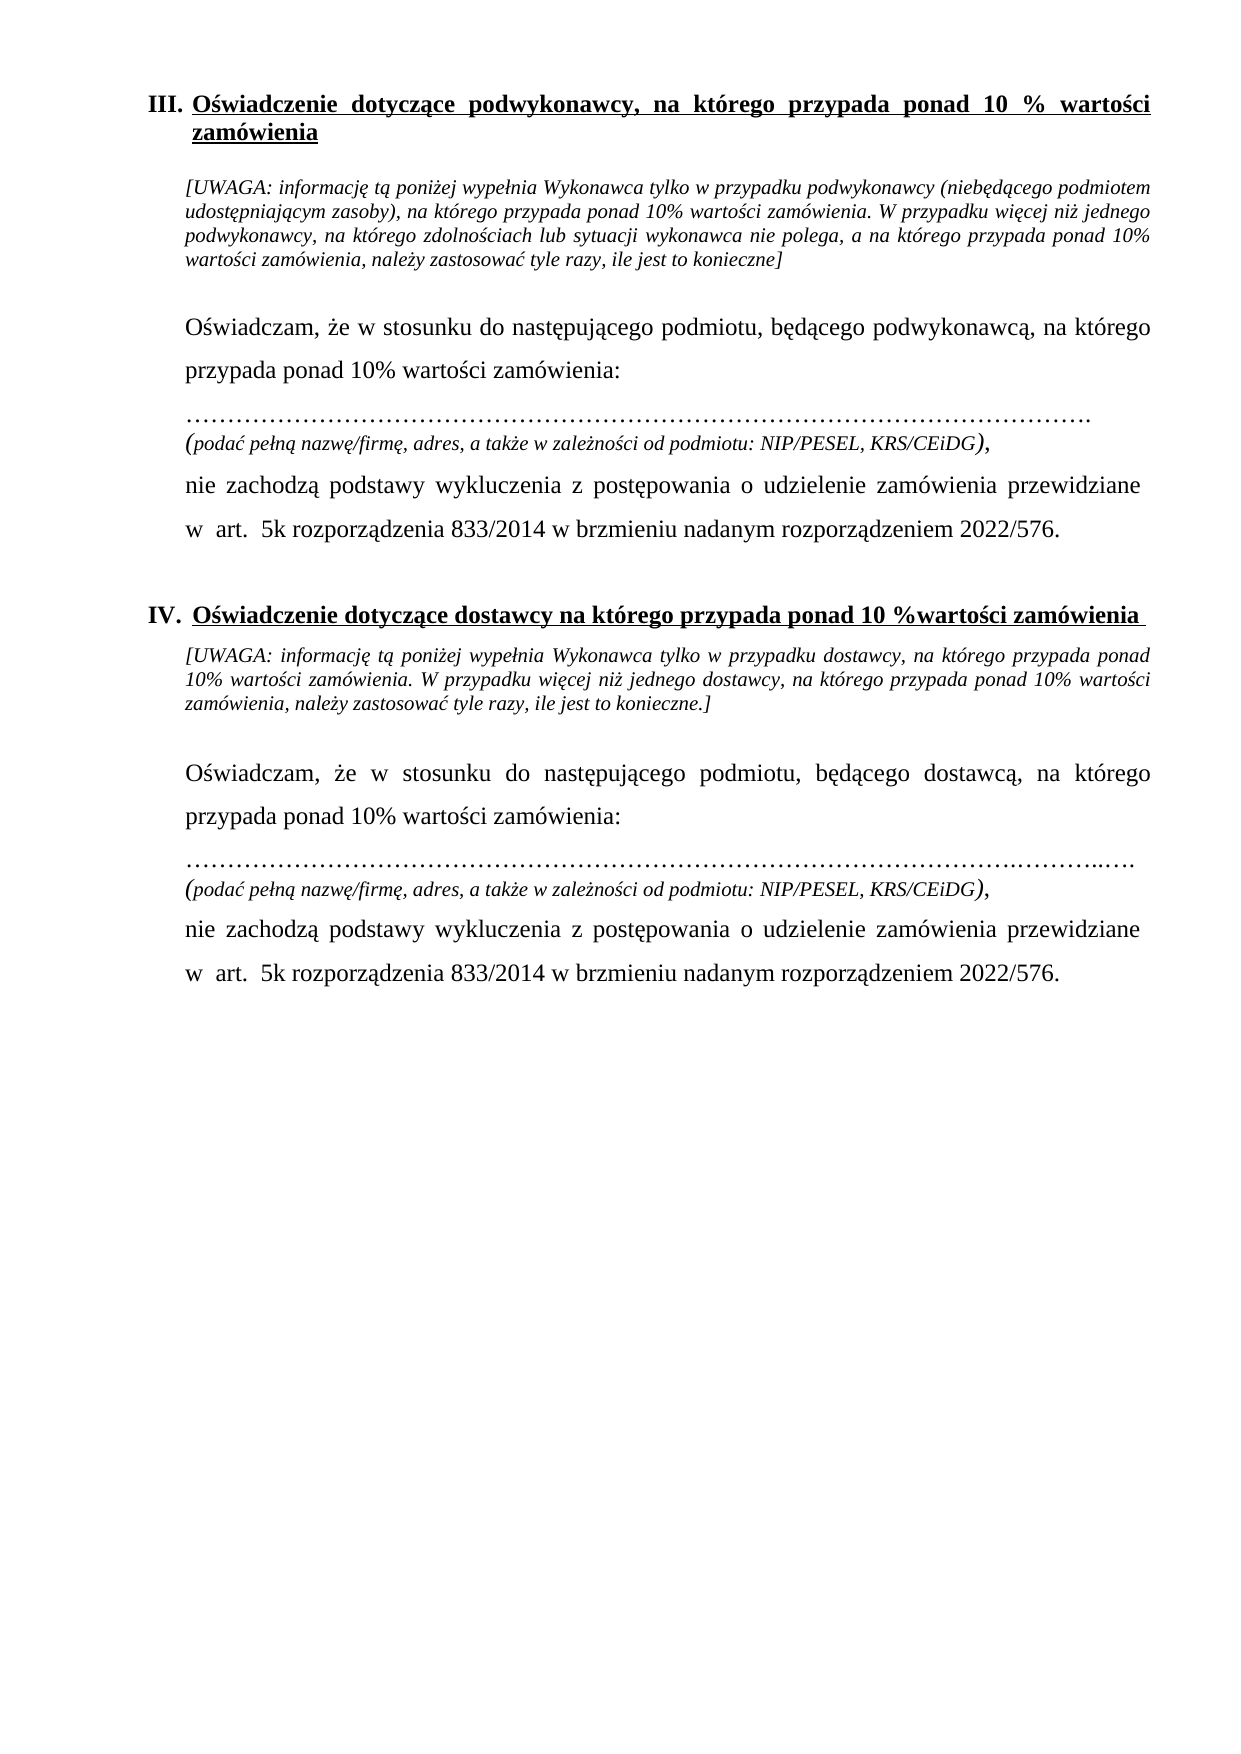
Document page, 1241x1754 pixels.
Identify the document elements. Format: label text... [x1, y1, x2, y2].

list ………………………………………………………………………………………………. [185, 399, 1152, 427]
list nie zachodzą podstawy wykluczenia z postępowania o udzielenie zamówienia przewidziane w art. 5k rozporządzenia 833/2014 w brzmieniu nadanym rozporządzeniem 2022/576. [185, 471, 1152, 542]
list [UWAGA: informację tą poniżej wypełnia Wykonawca tylko w przypadku podwykonawcy (niebędącego podmiotem udostępniającym zasoby), na którego przypada ponad 10% wartości zamówienia. W przypadku więcej niż jednego podwykonawcy, na którego zdolnościach lub sytuacji wykonawca nie polega, a na którego przypada ponad 10% wartości zamówienia, należy zastosować tyle razy, ile jest to konieczne] [185, 175, 1152, 271]
list Oświadczam, że w stosunku do następującego podmiotu, będącego dostawcą, na którego przypada ponad 10% wartości zamówienia: [185, 758, 1152, 830]
list Oświadczam, że w stosunku do następującego podmiotu, będącego podwykonawcą, na którego przypada ponad 10% wartości zamówienia: [185, 312, 1152, 384]
list [UWAGA: informację tą poniżej wypełnia Wykonawca tylko w przypadku dostawcy, na którego przypada ponad 10% wartości zamówienia. W przypadku więcej niż jednego dostawcy, na którego przypada ponad 10% wartości zamówienia, należy zastosować tyle razy, ile jest to konieczne.] [185, 643, 1152, 715]
list (podać pełną nazwę/firmę, adres, a także w zależności od podmiotu: NIP/PESEL, KRS/CEiDG), [185, 427, 1152, 456]
list ……………………………………………………………………………………….………..…. [185, 844, 1152, 873]
list Oświadczenie dotyczące dostawcy na którego przypada ponad 10 %wartości zamówienia [148, 600, 1152, 629]
list nie zachodzą podstawy wykluczenia z postępowania o udzielenie zamówienia przewidziane w art. 5k rozporządzenia 833/2014 w brzmieniu nadanym rozporządzeniem 2022/576. [185, 914, 1152, 986]
list Oświadczenie dotyczące podwykonawcy, na którego przypada ponad 10 % wartości zamówienia [148, 89, 1152, 146]
list (podać pełną nazwę/firmę, adres, a także w zależności od podmiotu: NIP/PESEL, KRS/CEiDG), [185, 873, 1152, 902]
